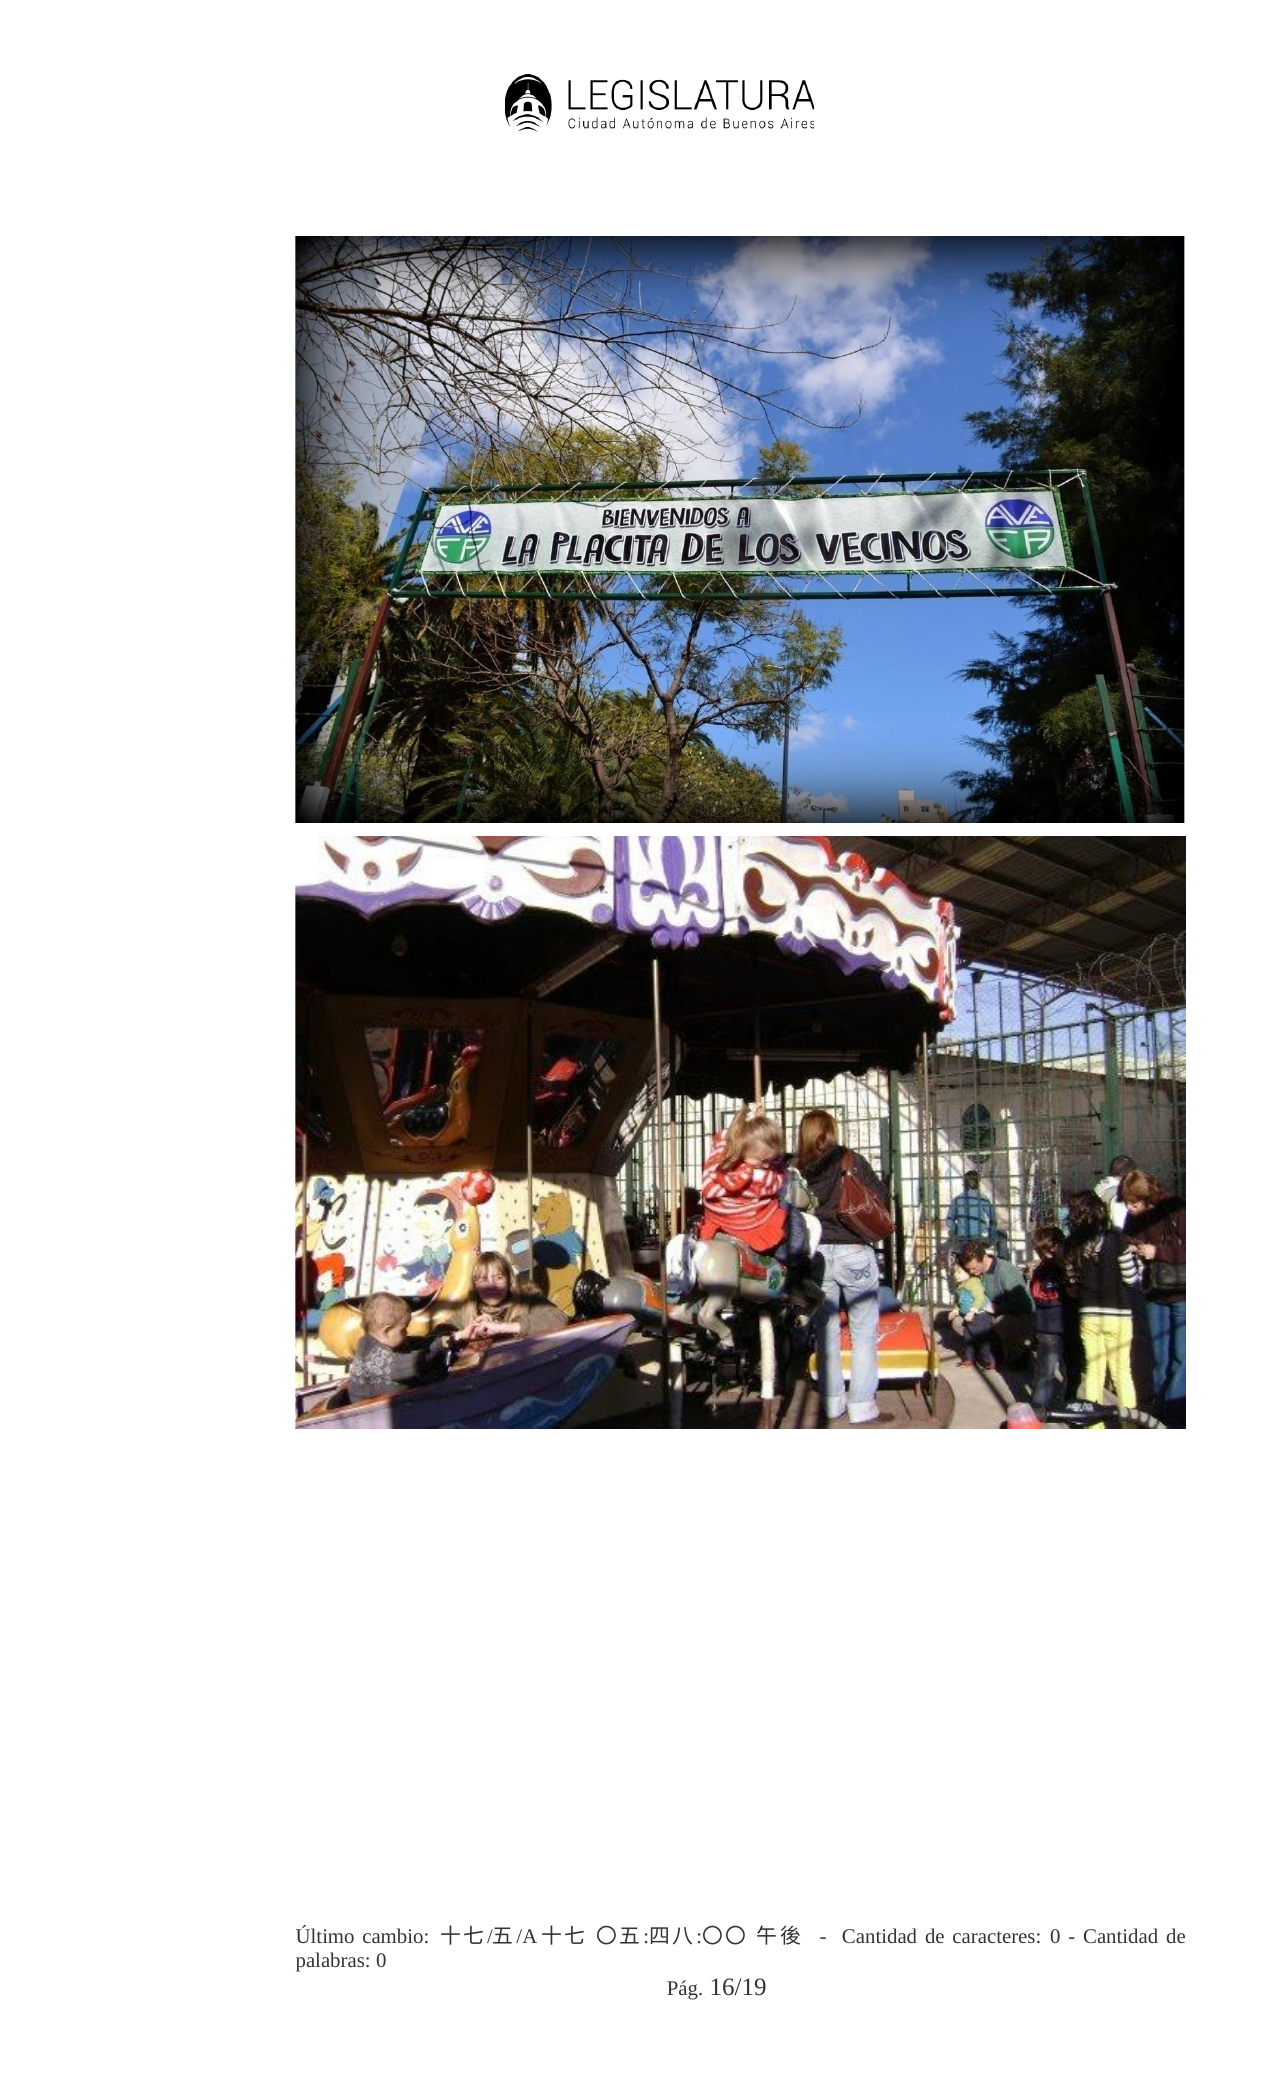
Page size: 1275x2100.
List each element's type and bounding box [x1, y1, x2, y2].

picture [295, 836, 1186, 1429]
picture [295, 236, 1185, 823]
picture [505, 74, 815, 132]
